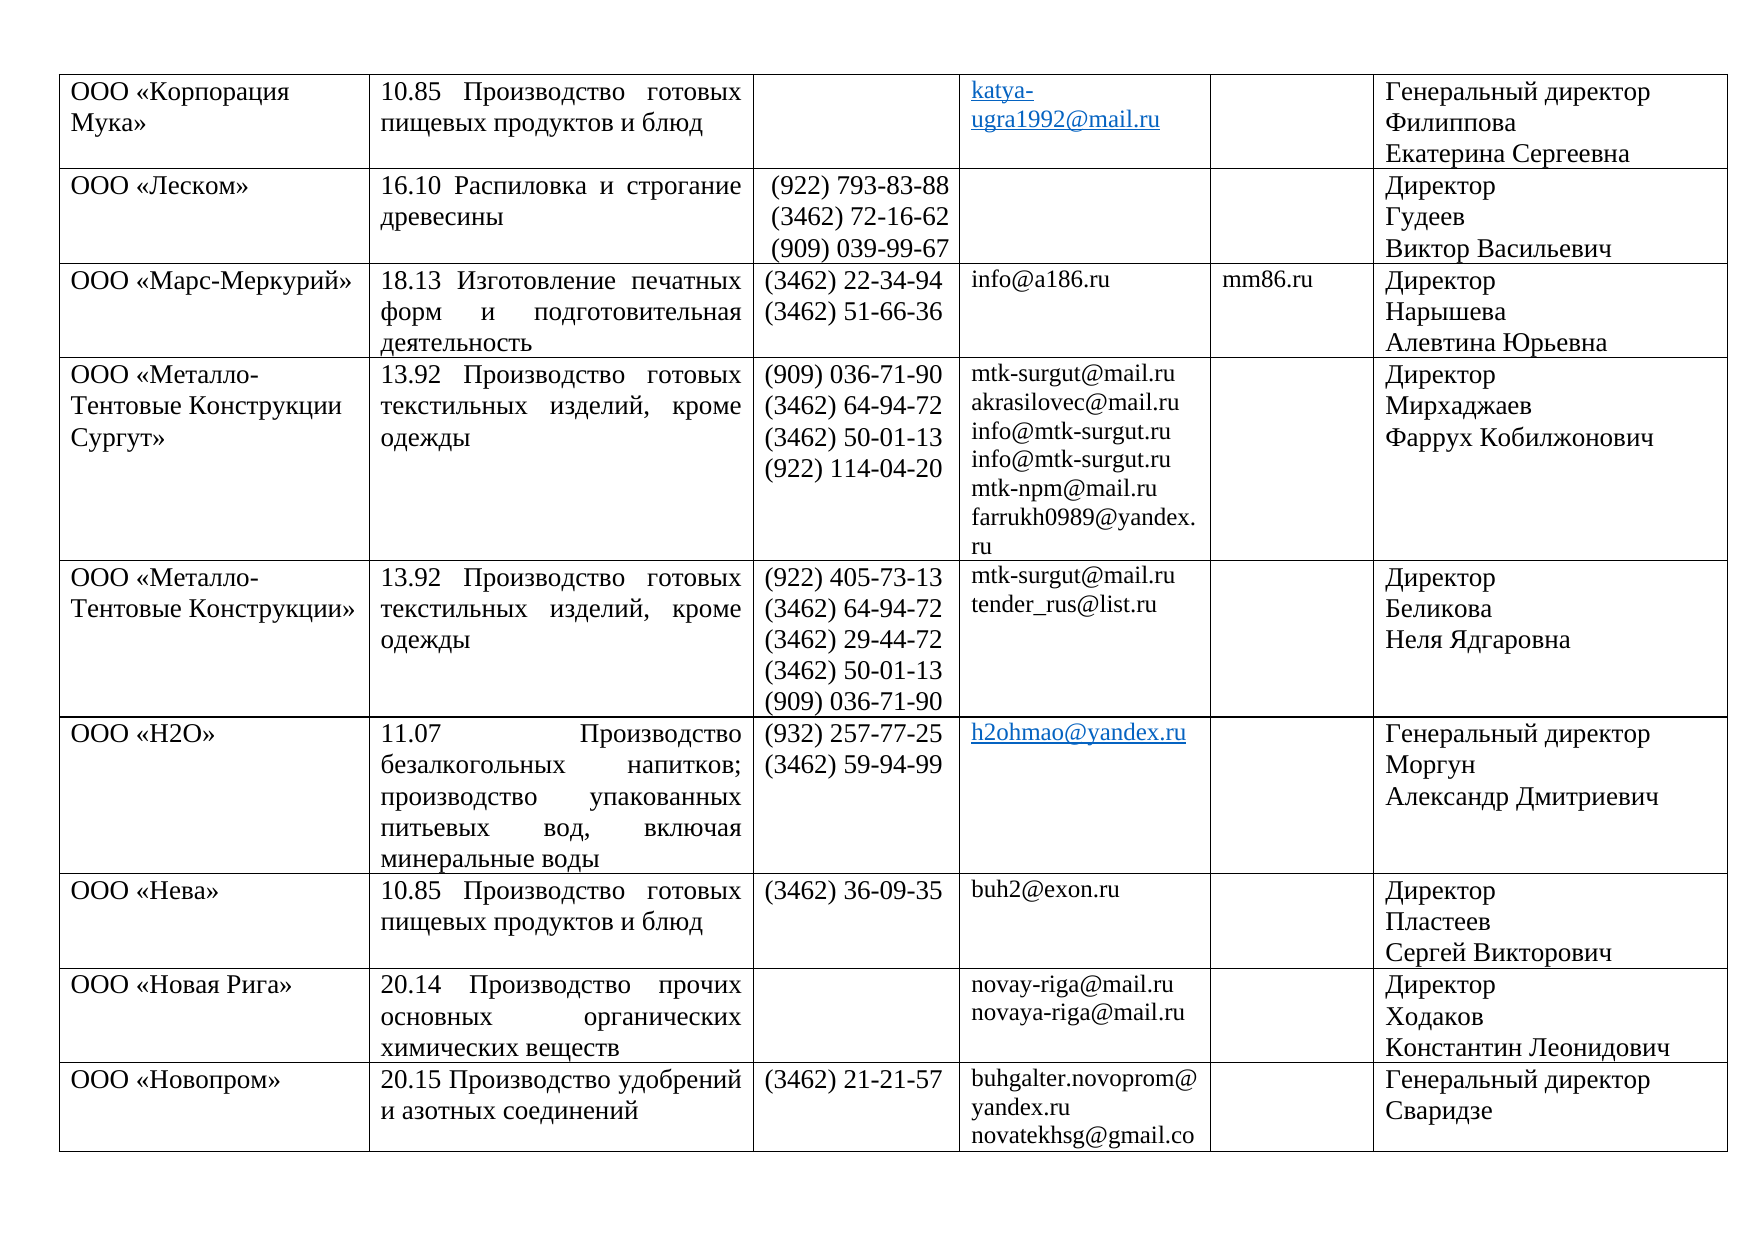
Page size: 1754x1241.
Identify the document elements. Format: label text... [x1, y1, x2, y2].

table_cell mtk-surgut@mail.ru tender_rus@list.ru [960, 561, 1210, 716]
table_cell Директор Ходаков Константин Леонидович [1374, 969, 1727, 1062]
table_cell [370, 1063, 753, 1151]
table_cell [960, 1063, 1210, 1151]
table_cell [754, 75, 959, 168]
table_cell (932) 257-77-25 (3462) 59-94-99 [754, 718, 959, 873]
table_cell (3462) 22-34-94 (3462) 51-66-36 [754, 264, 959, 357]
table_cell 16.10 Распиловка и строгание древесины [370, 169, 753, 263]
table_cell [1211, 874, 1373, 968]
table_cell 13.92 Производство готовых текстильных изделий, кроме одежды [370, 561, 753, 716]
table_cell mtk-surgut@mail.ru akrasilovec@mail.ru info@mtk-surgut.ru info@mtk-surgut.ru mtk-npm@mail.ru farrukh0989@yandex.ru [960, 358, 1210, 559]
table_cell ООО «Новопром» [60, 1063, 369, 1151]
table_cell 20.14 Производство прочих основных органических химических веществ [370, 969, 753, 1062]
table_cell ООО «Леском» [60, 169, 369, 263]
table_cell info@a186.ru [960, 264, 1210, 357]
table_cell novay-riga@mail.ru novaya-riga@mail.ru [960, 969, 1210, 1062]
table_cell ООО «Марс-Меркурий» [60, 264, 369, 357]
table_cell 10.85 Производство готовых пищевых продуктов и блюд [370, 874, 753, 968]
table_cell ООО «Металло-Тентовые Конструкции» [60, 561, 369, 716]
table_cell Директор Пластеев Сергей Викторович [1374, 874, 1727, 968]
table_cell [960, 169, 1210, 263]
table_cell (922) 793-83-88 (3462) 72-16-62 (909) 039-99-67 [754, 169, 959, 263]
table_cell 11.07 Производство безалкогольных напитков; производство упакованных питьевых вод, включая минеральные воды [370, 718, 753, 873]
table_cell Генеральный директор Филиппова Екатерина Сергеевна [1374, 75, 1727, 168]
table_cell Директор Мирхаджаев Фаррух Кобилжонович [1374, 358, 1727, 559]
table_cell [1211, 969, 1373, 1062]
table_cell katya-ugra1992@mail.ru [960, 75, 1210, 168]
table_cell Директор Нарышева Алевтина Юрьевна [1374, 264, 1727, 357]
table_cell [1211, 169, 1373, 263]
table_cell 10.85 Производство готовых пищевых продуктов и блюд [370, 75, 753, 168]
table_cell mm86.ru [1211, 264, 1373, 357]
table_cell ООО «Корпорация Мука» [60, 75, 369, 168]
table_cell [1211, 358, 1373, 559]
table_cell 13.92 Производство готовых текстильных изделий, кроме одежды [370, 358, 753, 559]
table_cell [1374, 1063, 1727, 1151]
table_cell h2ohmao@yandex.ru [960, 718, 1210, 873]
table_cell Генеральный директор Моргун Александр Дмитриевич [1374, 718, 1727, 873]
table_cell ООО «Н2О» [60, 718, 369, 873]
table_cell 18.13 Изготовление печатных форм и подготовительная деятельность [370, 264, 753, 357]
table_cell [1211, 1063, 1373, 1151]
table_cell [1211, 75, 1373, 168]
table_cell ООО «Нева» [60, 874, 369, 968]
table_cell (3462) 21-21-57 [754, 1063, 959, 1151]
table_cell (922) 405-73-13 (3462) 64-94-72 (3462) 29-44-72 (3462) 50-01-13 (909) 036-71-90 [754, 561, 959, 716]
table_cell ООО «Новая Рига» [60, 969, 369, 1062]
table_cell (3462) 36-09-35 [754, 874, 959, 968]
table_cell (909) 036-71-90 (3462) 64-94-72 (3462) 50-01-13 (922) 114-04-20 [754, 358, 959, 559]
table_cell [1211, 718, 1373, 873]
table_cell buh2@exon.ru [960, 874, 1210, 968]
table_cell ООО «Металло-Тентовые Конструкции Сургут» [60, 358, 369, 559]
table_cell Директор Беликова Неля Ядгаровна [1374, 561, 1727, 716]
table_cell [1211, 561, 1373, 716]
table_cell [754, 969, 959, 1062]
table_cell Директор Гудеев Виктор Васильевич [1374, 169, 1727, 263]
